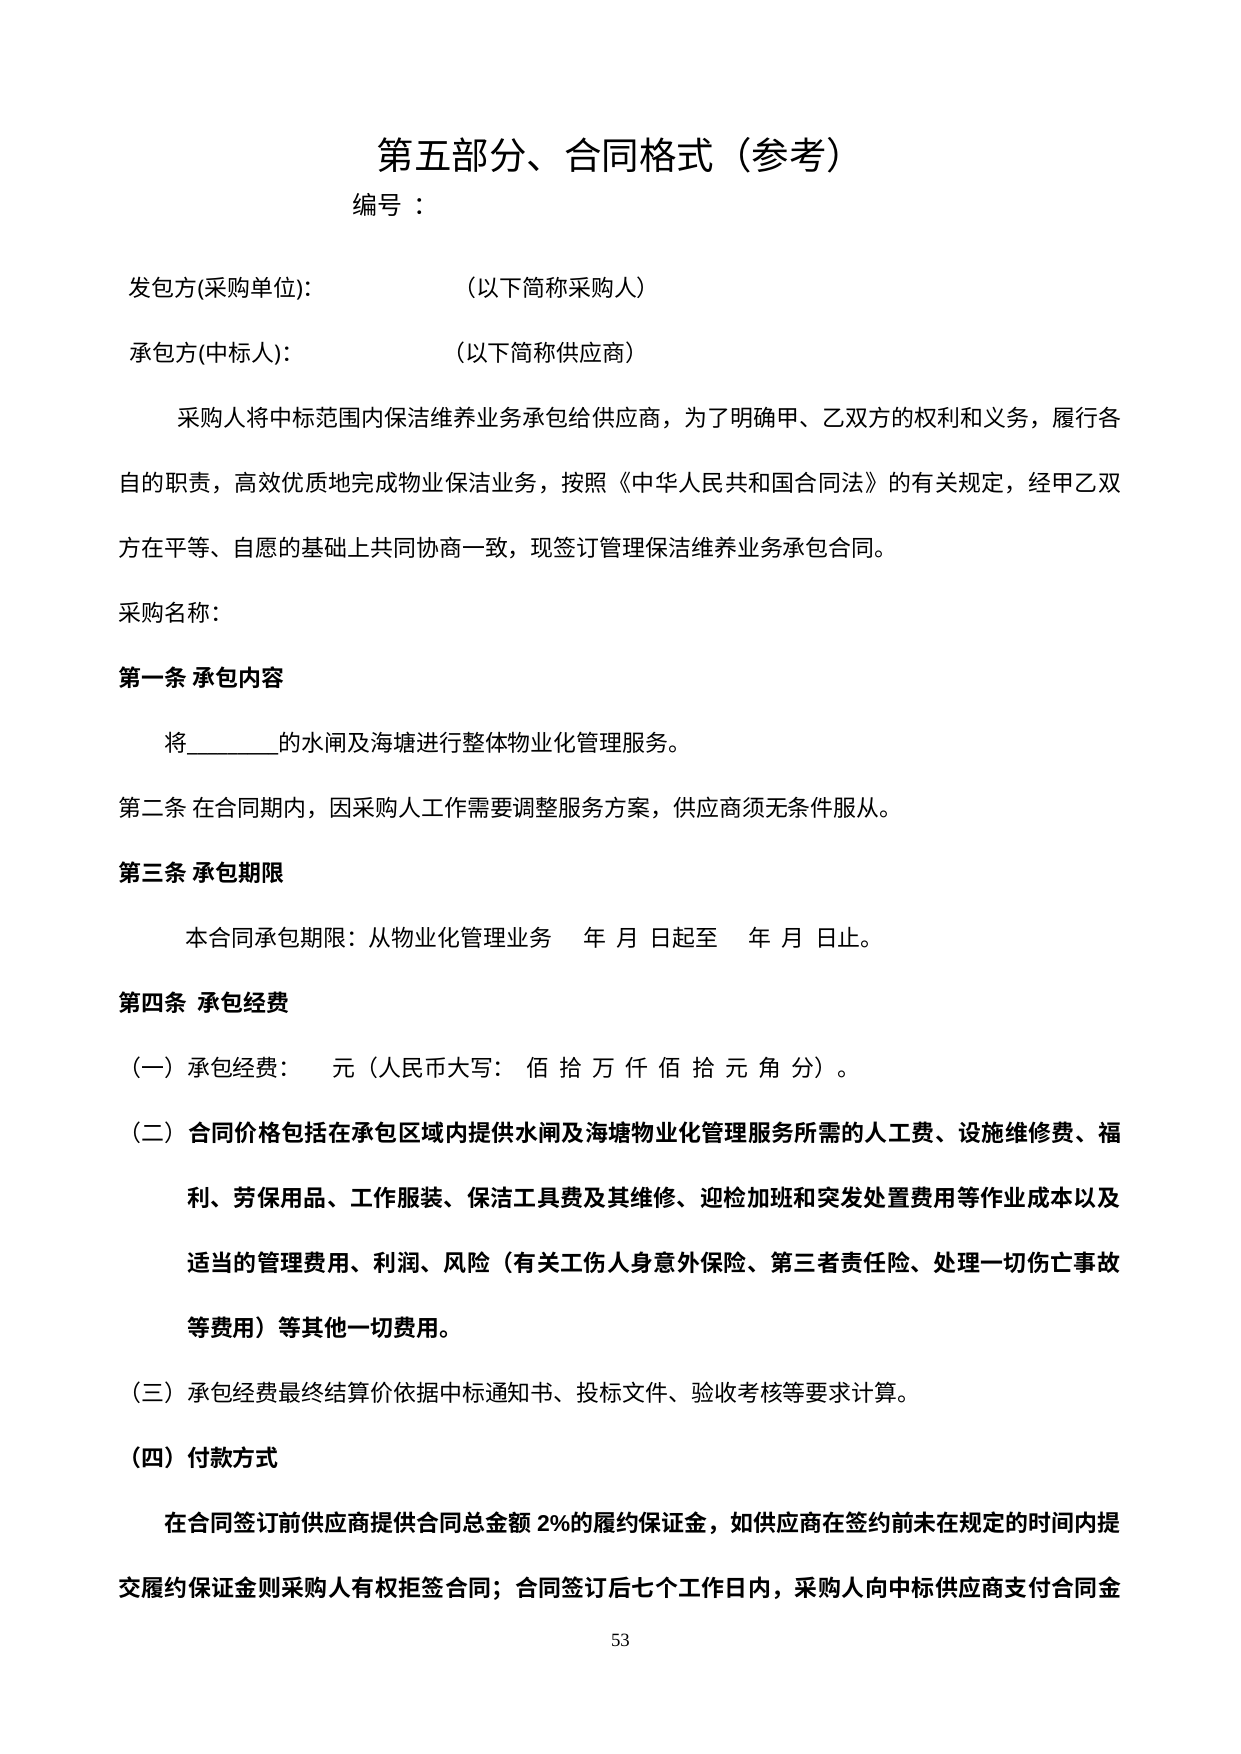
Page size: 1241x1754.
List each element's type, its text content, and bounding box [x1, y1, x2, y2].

text 发包方(采购单位)： （以下简称采购人） [128, 254, 1122, 319]
text 将_________的水闸及海塘进行整体物业化管理服务。 [118, 709, 1122, 774]
text （四）付款方式 [118, 1424, 1122, 1489]
text 第一条 承包内容 [118, 644, 1122, 709]
text 第五部分、合同格式（参考） [118, 126, 1122, 180]
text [118, 1489, 1122, 1619]
text 承包方(中标人)： （以下简称供应商） [118, 319, 1122, 384]
text （一）承包经费： 元（人民币大写： 佰 拾 万 仟 佰 拾 元 角 分）。 [118, 1034, 1122, 1099]
text 第三条 承包期限 [118, 839, 1122, 904]
text 第四条 承包经费 [118, 969, 1122, 1034]
text （三）承包经费最终结算价依据中标通知书、投标文件、验收考核等要求计算。 [118, 1359, 1122, 1424]
text 编号 ： [118, 180, 1122, 222]
text 本合同承包期限：从物业化管理业务 年 月 日起至 年 月 日止。 [118, 904, 1122, 969]
text 第二条 在合同期内，因采购人工作需要调整服务方案，供应商须无条件服从。 [118, 774, 1122, 839]
text （二）合同价格包括在承包区域内提供水闸及海塘物业化管理服务所需的人工费、设施维修费、福利、劳保用品、工作服装、保洁工具费及其维修、迎检加班和突发处置费用等作业成本以及适当的管理费用、利润、风险（有关工伤人身意外保险、第三者责任险、处理一切伤亡事故等费用）等其他一切费用。 [118, 1099, 1122, 1359]
text 采购名称： [118, 579, 1122, 644]
text 采购人将中标范围内保洁维养业务承包给供应商，为了明确甲、乙双方的权利和义务，履行各自的职责，高效优质地完成物业保洁业务，按照《中华人民共和国合同法》的有关规定，经甲乙双方在平等、自愿的基础上共同协商一致，现签订管理保洁维养业务承包合同。 [118, 384, 1122, 579]
